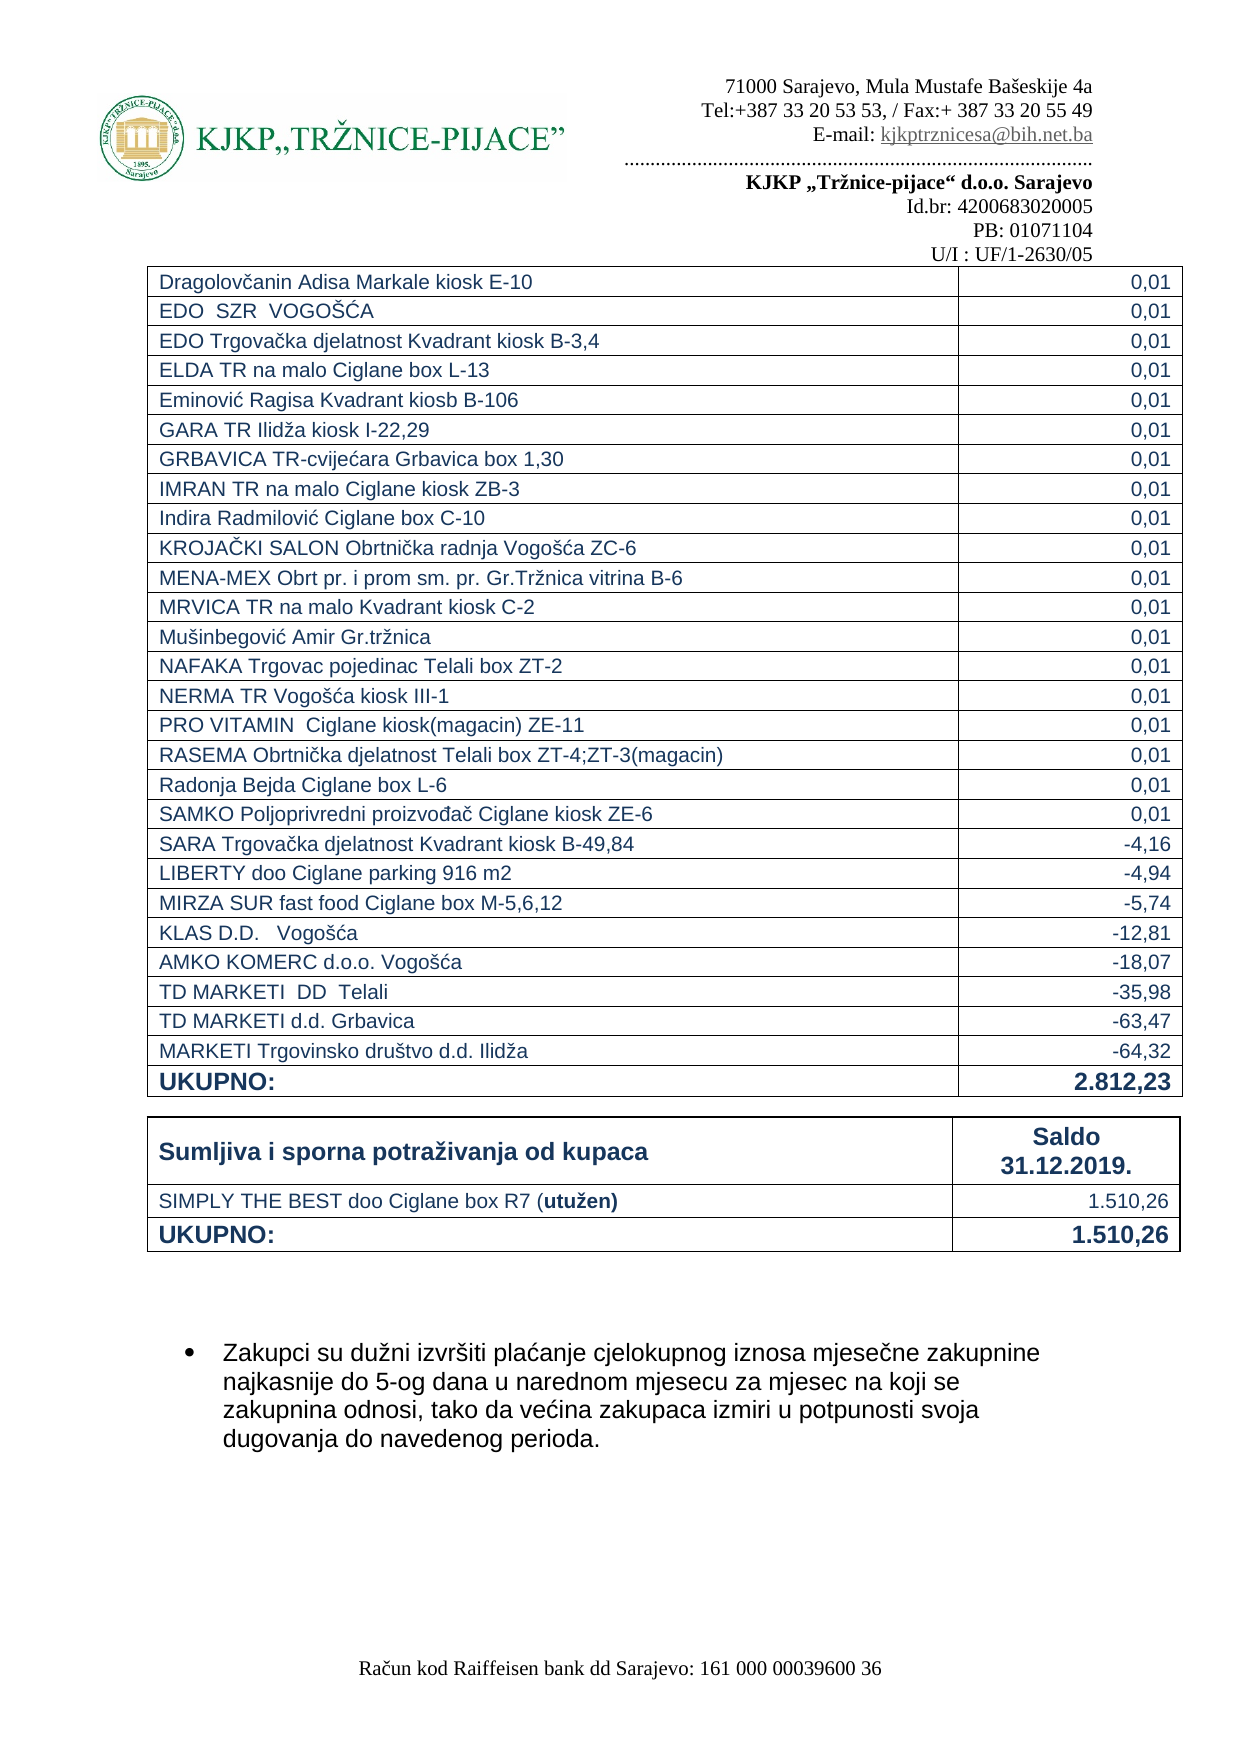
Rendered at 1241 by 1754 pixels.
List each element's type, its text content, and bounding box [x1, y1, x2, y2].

table_cell TD MARKETI DD Telali [148, 977, 958, 1006]
table_cell KROJAČKI SALON Obrtnička radnja Vogošća ZC-6 [148, 534, 958, 562]
table_cell 0,01 [959, 297, 1182, 325]
table_cell UKUPNO: [148, 1218, 952, 1251]
table_cell 0,01 [959, 534, 1182, 562]
table_cell IMRAN TR na malo Ciglane kiosk ZB-3 [148, 474, 958, 503]
table_cell -4,94 [959, 859, 1182, 887]
table_cell NAFAKA Trgovac pojedinac Telali box ZT-2 [148, 652, 958, 680]
table_cell -12,81 [959, 918, 1182, 947]
picture [95, 93, 567, 181]
table_cell GRBAVICA TR-cvijećara Grbavica box 1,30 [148, 445, 958, 473]
table_cell 0,01 [959, 415, 1182, 444]
table_cell Dragolovčanin Adisa Markale kiosk E-10 [148, 267, 958, 296]
table_cell 0,01 [959, 652, 1182, 680]
table_cell -5,74 [959, 889, 1182, 917]
table_cell EDO SZR VOGOŠĆA [148, 297, 958, 325]
table_cell Mušinbegović Amir Gr.tržnica [148, 622, 958, 651]
table_cell 0,01 [959, 267, 1182, 296]
table_cell 0,01 [959, 741, 1182, 769]
table_cell MENA-MEX Obrt pr. i prom sm. pr. Gr.Tržnica vitrina B-6 [148, 563, 958, 592]
table_cell MARKETI Trgovinsko društvo d.d. Ilidža [148, 1036, 958, 1065]
table_cell PRO VITAMIN Ciglane kiosk(magacin) ZE-11 [148, 711, 958, 739]
table_cell MIRZA SUR fast food Ciglane box M-5,6,12 [148, 889, 958, 917]
table_cell RASEMA Obrtnička djelatnost Telali box ZT-4;ZT-3(magacin) [148, 741, 958, 769]
table_cell Indira Radmilović Ciglane box C-10 [148, 504, 958, 532]
table_cell 0,01 [959, 770, 1182, 799]
table_cell ELDA TR na malo Ciglane box L-13 [148, 356, 958, 384]
table_cell 0,01 [959, 800, 1182, 828]
table_cell 0,01 [959, 474, 1182, 503]
table_cell -64,32 [959, 1036, 1182, 1065]
table_cell -63,47 [959, 1007, 1182, 1035]
table_cell Eminović Ragisa Kvadrant kiosb B-106 [148, 386, 958, 414]
table_cell AMKO KOMERC d.o.o. Vogošća [148, 948, 958, 976]
table_cell EDO Trgovačka djelatnost Kvadrant kiosk B-3,4 [148, 326, 958, 355]
table_cell GARA TR Ilidža kiosk I-22,29 [148, 415, 958, 444]
table_cell SIMPLY THE BEST doo Ciglane box R7 (utužen) [148, 1185, 952, 1217]
table_cell -18,07 [959, 948, 1182, 976]
table_cell -4,16 [959, 829, 1182, 858]
table_cell 0,01 [959, 386, 1182, 414]
table_cell 0,01 [959, 681, 1182, 710]
table_cell SARA Trgovačka djelatnost Kvadrant kiosk B-49,84 [148, 829, 958, 858]
table_cell KLAS D.D. Vogošća [148, 918, 958, 947]
table_cell 0,01 [959, 356, 1182, 384]
table_cell SAMKO Poljoprivredni proizvođač Ciglane kiosk ZE-6 [148, 800, 958, 828]
table_cell 0,01 [959, 593, 1182, 621]
list zakupnina odnosi, tako da većina zakupaca izmiri u potpunosti svoja dugovanja do navedenog perioda. [223, 1395, 1093, 1453]
table_header Sumljiva i sporna potraživanja od kupaca [148, 1118, 952, 1184]
table_cell NERMA TR Vogošća kiosk III-1 [148, 681, 958, 710]
table_cell UKUPNO: [148, 1066, 958, 1096]
table_cell 1.510,26 [953, 1185, 1179, 1217]
table_cell 0,01 [959, 504, 1182, 532]
table_cell 0,01 [959, 445, 1182, 473]
table_cell 0,01 [959, 326, 1182, 355]
table_cell 0,01 [959, 622, 1182, 651]
table_cell Radonja Bejda Ciglane box L-6 [148, 770, 958, 799]
table_header Saldo 31.12.2019. [953, 1118, 1179, 1184]
table_cell TD MARKETI d.d. Grbavica [148, 1007, 958, 1035]
table_cell 2.812,23 [959, 1066, 1182, 1096]
table_cell 1.510,26 [953, 1218, 1179, 1251]
table_cell -35,98 [959, 977, 1182, 1006]
table_cell MRVICA TR na malo Kvadrant kiosk C-2 [148, 593, 958, 621]
table_cell 0,01 [959, 711, 1182, 739]
list Zakupci su dužni izvršiti plaćanje cjelokupnog iznosa mjesečne zakupnine najkasnije do 5-og dana u narednom mjesecu za mjesec na koji se [185, 1338, 1093, 1395]
table_cell LIBERTY doo Ciglane parking 916 m2 [148, 859, 958, 887]
table_cell 0,01 [959, 563, 1182, 592]
